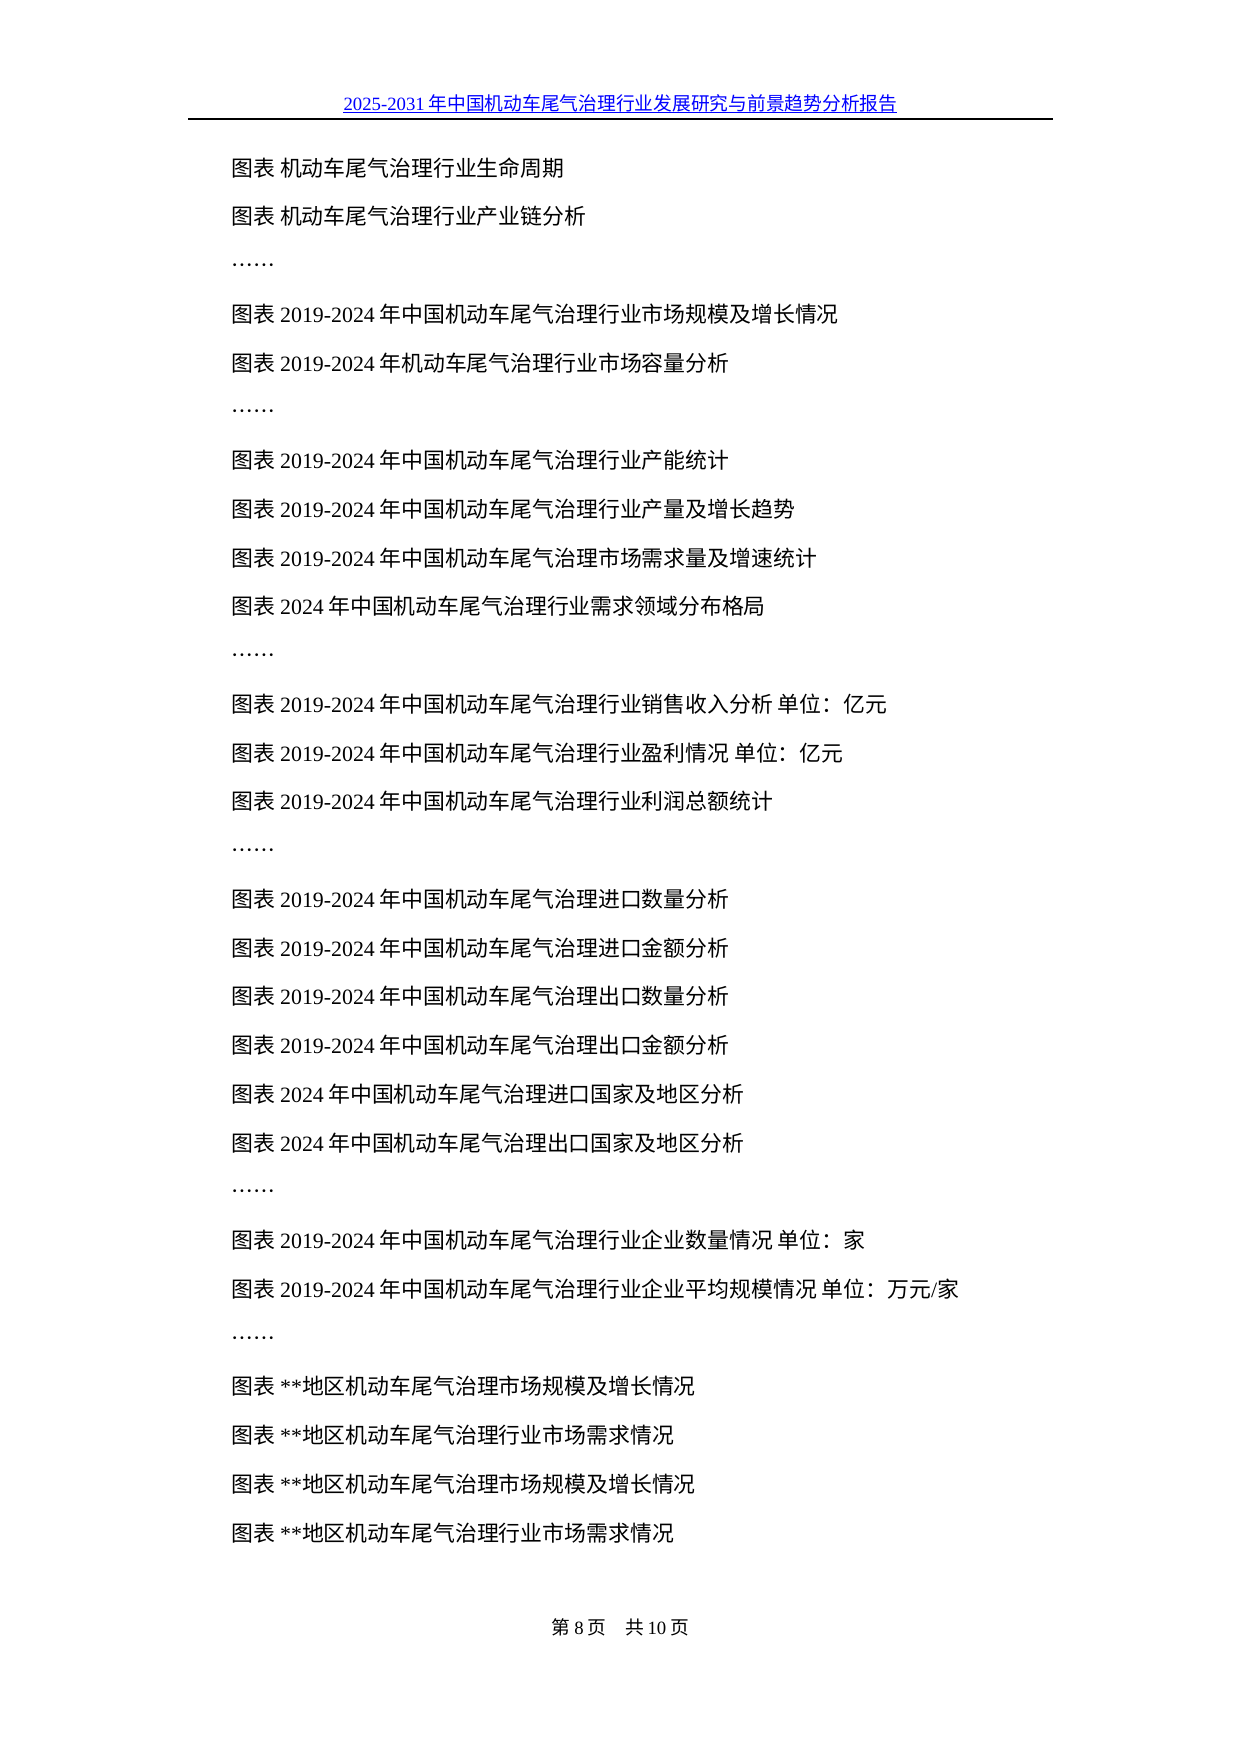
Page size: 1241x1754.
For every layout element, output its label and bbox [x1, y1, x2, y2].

text [187, 150, 1053, 1548]
